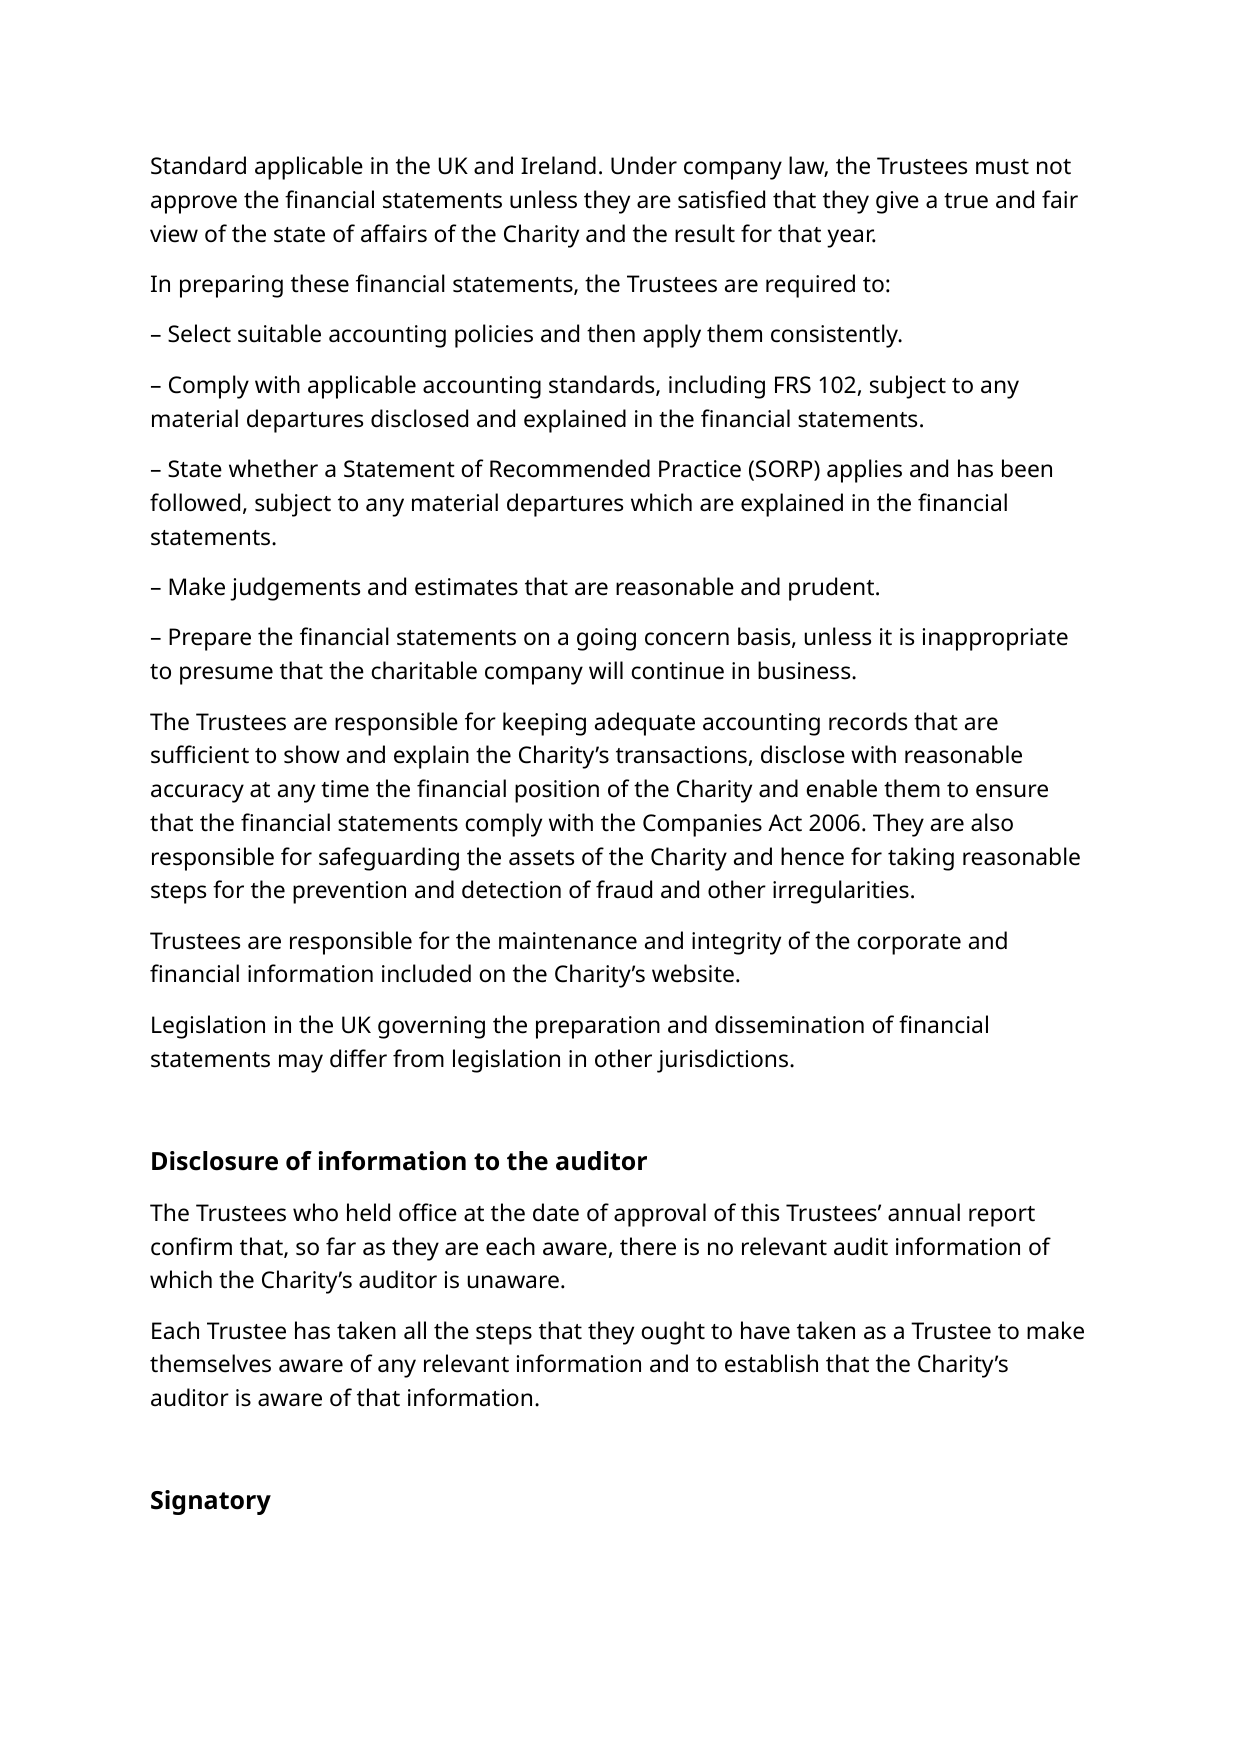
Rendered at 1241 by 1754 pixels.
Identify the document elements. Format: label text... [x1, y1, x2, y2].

text Disclosure of information to the auditor [150, 1143, 1090, 1177]
text – Comply with applicable accounting standards, including FRS 102, subject to any material departures disclosed and explained in the financial statements. [150, 369, 1090, 434]
text – State whether a Statement of Recommended Practice (SORP) applies and has been followed, subject to any material departures which are explained in the financial statements. [150, 453, 1090, 552]
text The Trustees are responsible for keeping adequate accounting records that are sufficient to show and explain the Charity’s transactions, disclose with reasonable accuracy at any time the financial position of the Charity and enable them to ensure that the financial statements comply with the Companies Act 2006. They are also responsible for safeguarding the assets of the Charity and hence for taking reasonable steps for the prevention and detection of fraud and other irregularities. [150, 705, 1090, 905]
text Trustees are responsible for the maintenance and integrity of the corporate and financial information included on the Charity’s website. [150, 924, 1090, 989]
text – Select suitable accounting policies and then apply them consistently. [150, 318, 1090, 349]
text Legislation in the UK governing the preparation and dissemination of financial statements may differ from legislation in other jurisdictions. [150, 1009, 1090, 1074]
text In preparing these financial statements, the Trustees are required to: [150, 268, 1090, 299]
text The Trustees who held office at the date of approval of this Trustees’ annual report confirm that, so far as they are each aware, there is no relevant audit information of which the Charity’s auditor is unaware. [150, 1197, 1090, 1296]
text – Make judgements and estimates that are reasonable and prudent. [150, 571, 1090, 602]
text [150, 150, 1090, 249]
text – Prepare the financial statements on a going concern basis, unless it is inappropriate to presume that the charitable company will continue in business. [150, 621, 1090, 686]
text Signatory [150, 1483, 1090, 1517]
text Each Trustee has taken all the steps that they ought to have taken as a Trustee to make themselves aware of any relevant information and to establish that the Charity’s auditor is aware of that information. [150, 1315, 1090, 1413]
